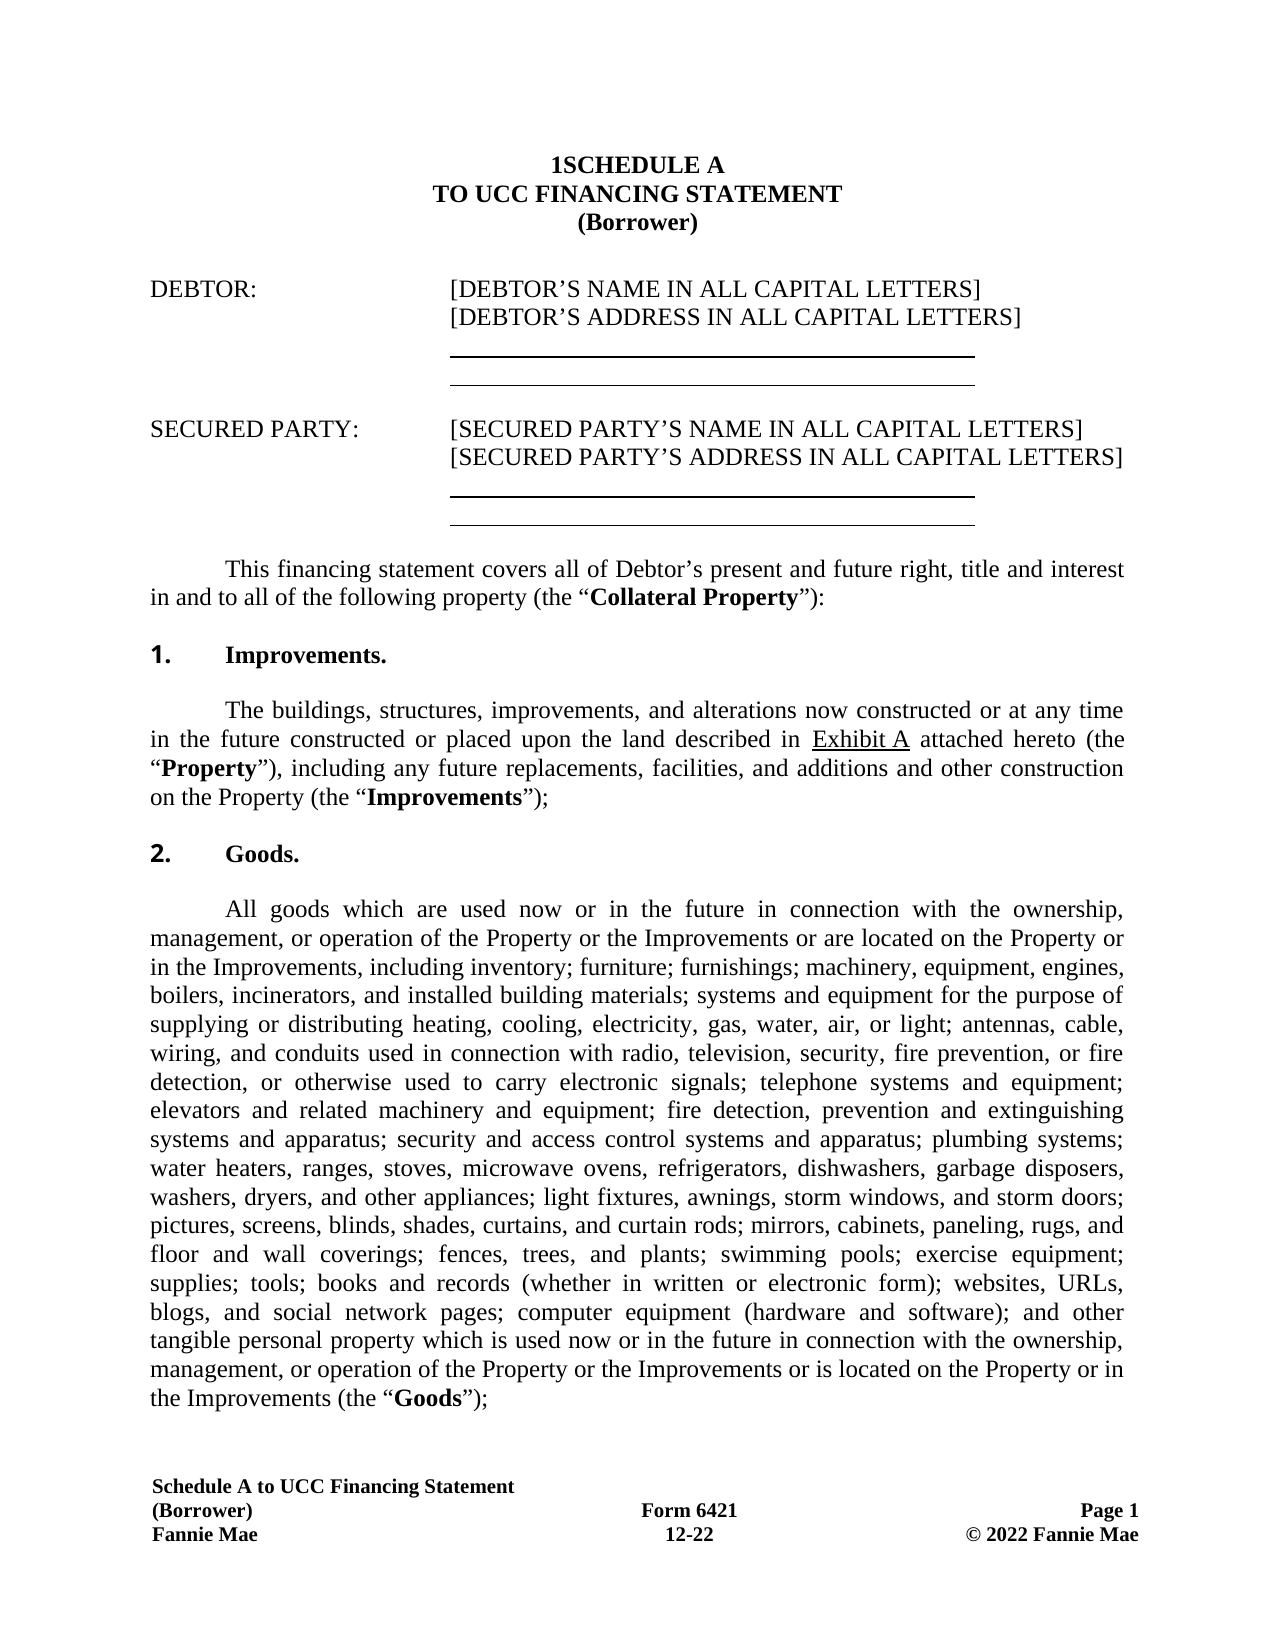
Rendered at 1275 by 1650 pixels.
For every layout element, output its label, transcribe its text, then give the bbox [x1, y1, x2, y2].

text The buildings, structures, improvements, and alterations now constructed or at any time in the future constructed or placed upon the land described in Exhibit A attached hereto (the “Property”), including any future replacements, facilities, and additions and other construction on the Property (the “Improvements”); [150, 695, 1125, 810]
list Goods. [150, 835, 1125, 869]
text This financing statement covers all of Debtor’s present and future right, title and interest in and to all of the following property (the “Collateral Property”): [150, 554, 1125, 611]
text SECURED PARTY: [SECURED PARTY’S NAME IN ALL CAPITAL LETTERS] [150, 414, 1125, 442]
text SCHEDULE A [150, 150, 1125, 179]
text [SECURED PARTY’S ADDRESS IN ALL CAPITAL LETTERS] [450, 442, 1125, 471]
text Debtor: [DEBTOR’S NAME IN ALL CAPITAL LETTERS] [150, 274, 1125, 302]
list Improvements. [150, 636, 1125, 670]
text (Borrower) [150, 207, 1125, 236]
text [DEBTOR’S ADDRESS IN ALL CAPITAL LETTERS] [450, 302, 1125, 331]
text TO UCC FINANCING STATEMENT [150, 179, 1125, 207]
text All goods which are used now or in the future in connection with the ownership, management, or operation of the Property or the Improvements or are located on the Property or in the Improvements, including inventory; furniture; furnishings; machinery, equipment, engines, boilers, incinerators, and installed building materials; systems and equipment for the purpose of supplying or distributing heating, cooling, electricity, gas, water, air, or light; antennas, cable, wiring, and conduits used in connection with radio, television, security, fire prevention, or fire detection, or otherwise used to carry electronic signals; telephone systems and equipment; elevators and related machinery and equipment; fire detection, prevention and extinguishing systems and apparatus; security and access control systems and apparatus; plumbing systems; water heaters, ranges, stoves, microwave ovens, refrigerators, dishwashers, garbage disposers, washers, dryers, and other appliances; light fixtures, awnings, storm windows, and storm doors; pictures, screens, blinds, shades, curtains, and curtain rods; mirrors, cabinets, paneling, rugs, and floor and wall coverings; fences, trees, and plants; swimming pools; exercise equipment; supplies; tools; books and records (whether in written or electronic form); websites, URLs, blogs, and social network pages; computer equipment (hardware and software); and other tangible personal property which is used now or in the future in connection with the ownership, management, or operation of the Property or the Improvements or is located on the Property or in the Improvements (the “Goods”); [150, 894, 1125, 1412]
